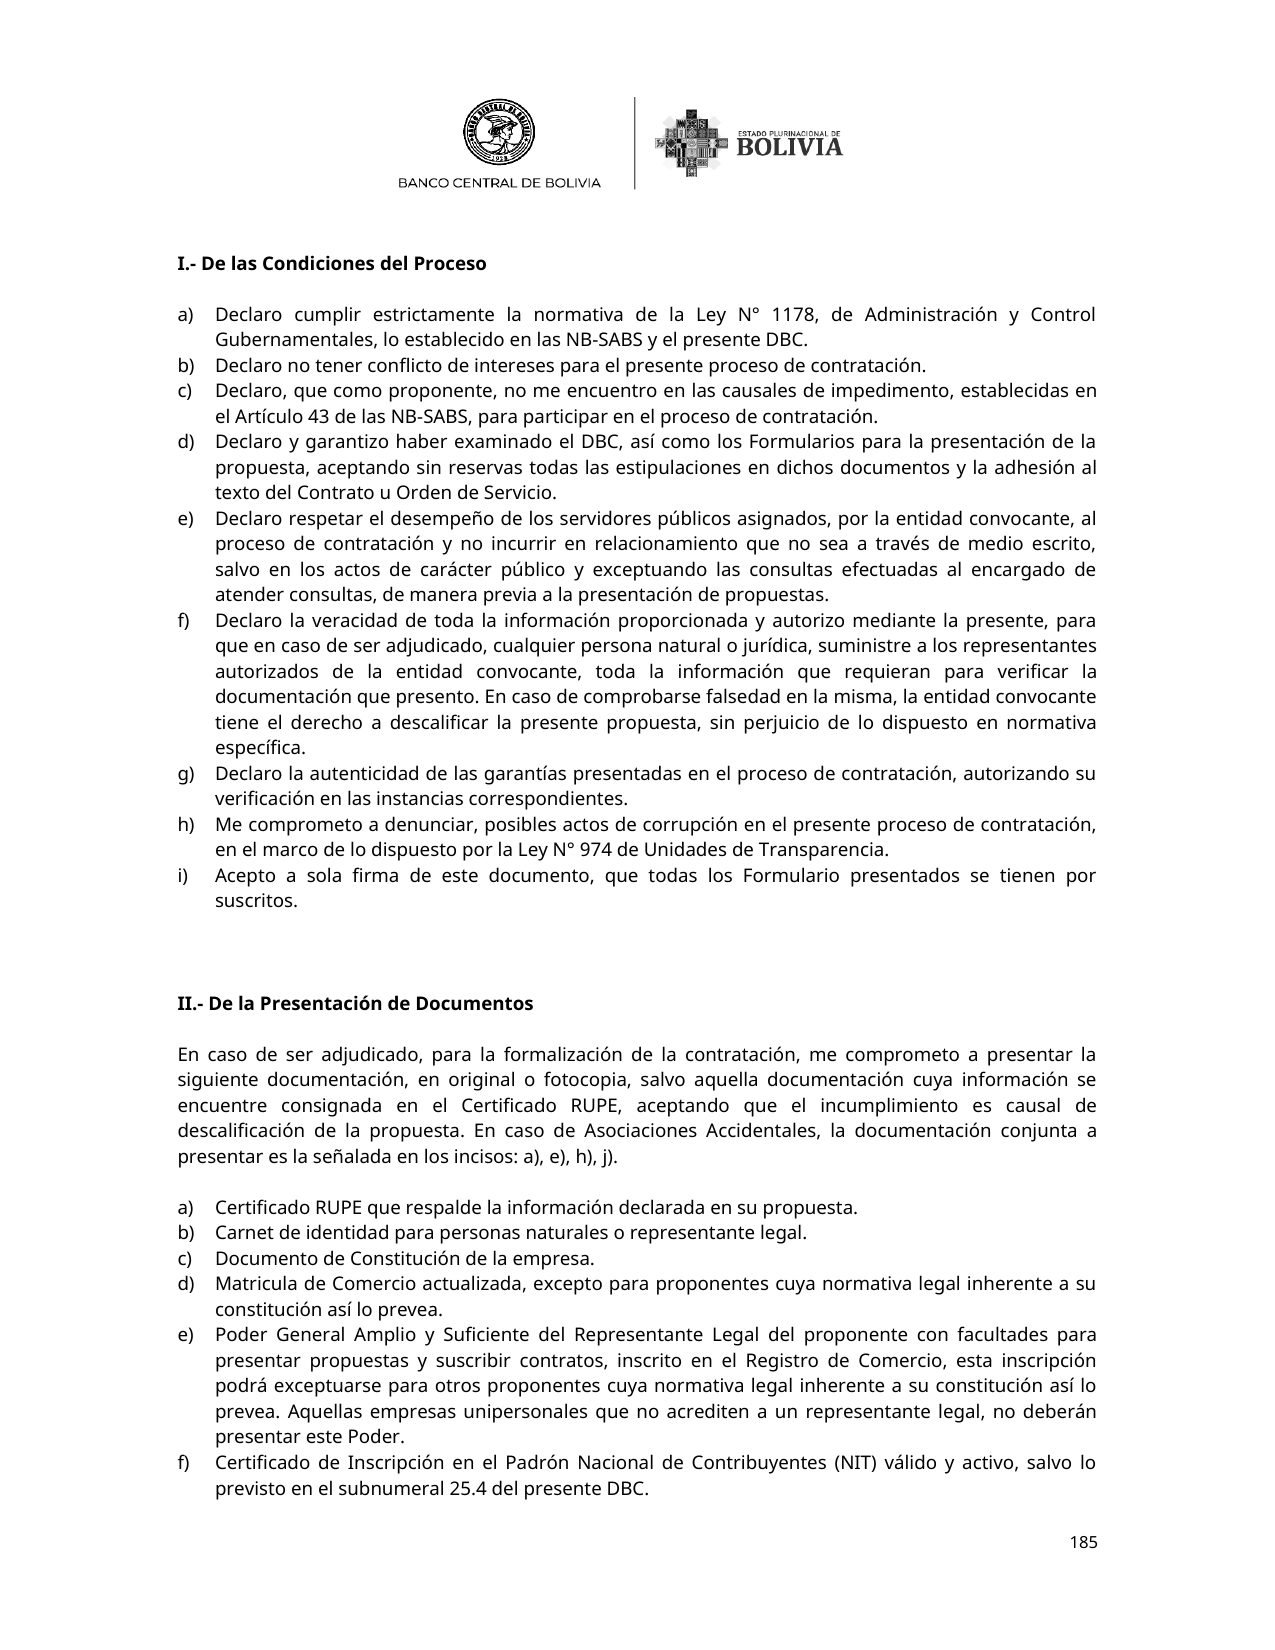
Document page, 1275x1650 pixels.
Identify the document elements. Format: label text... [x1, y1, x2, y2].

list Certificado RUPE que respalde la información declarada en su propuesta. [177, 1194, 1098, 1219]
list Poder General Amplio y Suficiente del Representante Legal del proponente con facultades para presentar propuestas y suscribir contratos, inscrito en el Registro de Comercio, esta inscripción podrá exceptuarse para otros proponentes cuya normativa legal inherente a su constitución así lo prevea. Aquellas empresas unipersonales que no acrediten a un representante legal, no deberán presentar este Poder. [177, 1322, 1098, 1449]
list Acepto a sola firma de este documento, que todas los Formulario presentados se tienen por suscritos. [177, 862, 1098, 913]
list Matricula de Comercio actualizada, excepto para proponentes cuya normativa legal inherente a su constitución así lo prevea. [177, 1271, 1098, 1322]
list Declaro la autenticidad de las garantías presentadas en el proceso de contratación, autorizando su verificación en las instancias correspondientes. [177, 760, 1098, 811]
text I.- De las Condiciones del Proceso [177, 148, 1098, 275]
list Certificado de Inscripción en el Padrón Nacional de Contribuyentes (NIT) válido y activo, salvo lo previsto en el subnumeral 25.4 del presente DBC. [177, 1449, 1098, 1500]
list Me comprometo a denunciar, posibles actos de corrupción en el presente proceso de contratación, en el marco de lo dispuesto por la Ley N° 974 de Unidades de Transparencia. [177, 811, 1098, 862]
list Declaro respetar el desempeño de los servidores públicos asignados, por la entidad convocante, al proceso de contratación y no incurrir en relacionamiento que no sea a través de medio escrito, salvo en los actos de carácter público y exceptuando las consultas efectuadas al encargado de atender consultas, de manera previa a la presentación de propuestas. [177, 505, 1098, 607]
picture [177, 53, 1077, 235]
list Declaro cumplir estrictamente la normativa de la Ley N° 1178, de Administración y Control Gubernamentales, lo establecido en las NB-SABS y el presente DBC. [177, 301, 1098, 352]
text II.- De la Presentación de Documentos [177, 990, 1098, 1015]
list Documento de Constitución de la empresa. [177, 1245, 1098, 1271]
list Declaro no tener conflicto de intereses para el presente proceso de contratación. [177, 352, 1098, 377]
list Declaro, que como proponente, no me encuentro en las causales de impedimento, establecidas en el Artículo 43 de las NB-SABS, para participar en el proceso de contratación. [177, 377, 1098, 428]
list Declaro la veracidad de toda la información proporcionada y autorizo mediante la presente, para que en caso de ser adjudicado, cualquier persona natural o jurídica, suministre a los representantes autorizados de la entidad convocante, toda la información que requieran para verificar la documentación que presento. En caso de comprobarse falsedad en la misma, la entidad convocante tiene el derecho a descalificar la presente propuesta, sin perjuicio de lo dispuesto en normativa específica. [177, 607, 1098, 760]
list Carnet de identidad para personas naturales o representante legal. [177, 1219, 1098, 1245]
text En caso de ser adjudicado, para la formalización de la contratación, me comprometo a presentar la siguiente documentación, en original o fotocopia, salvo aquella documentación cuya información se encuentre consignada en el Certificado RUPE, aceptando que el incumplimiento es causal de descalificación de la propuesta. En caso de Asociaciones Accidentales, la documentación conjunta a presentar es la señalada en los incisos: a), e), h), j). [177, 1041, 1098, 1168]
list Declaro y garantizo haber examinado el DBC, así como los Formularios para la presentación de la propuesta, aceptando sin reservas todas las estipulaciones en dichos documentos y la adhesión al texto del Contrato u Orden de Servicio. [177, 428, 1098, 505]
